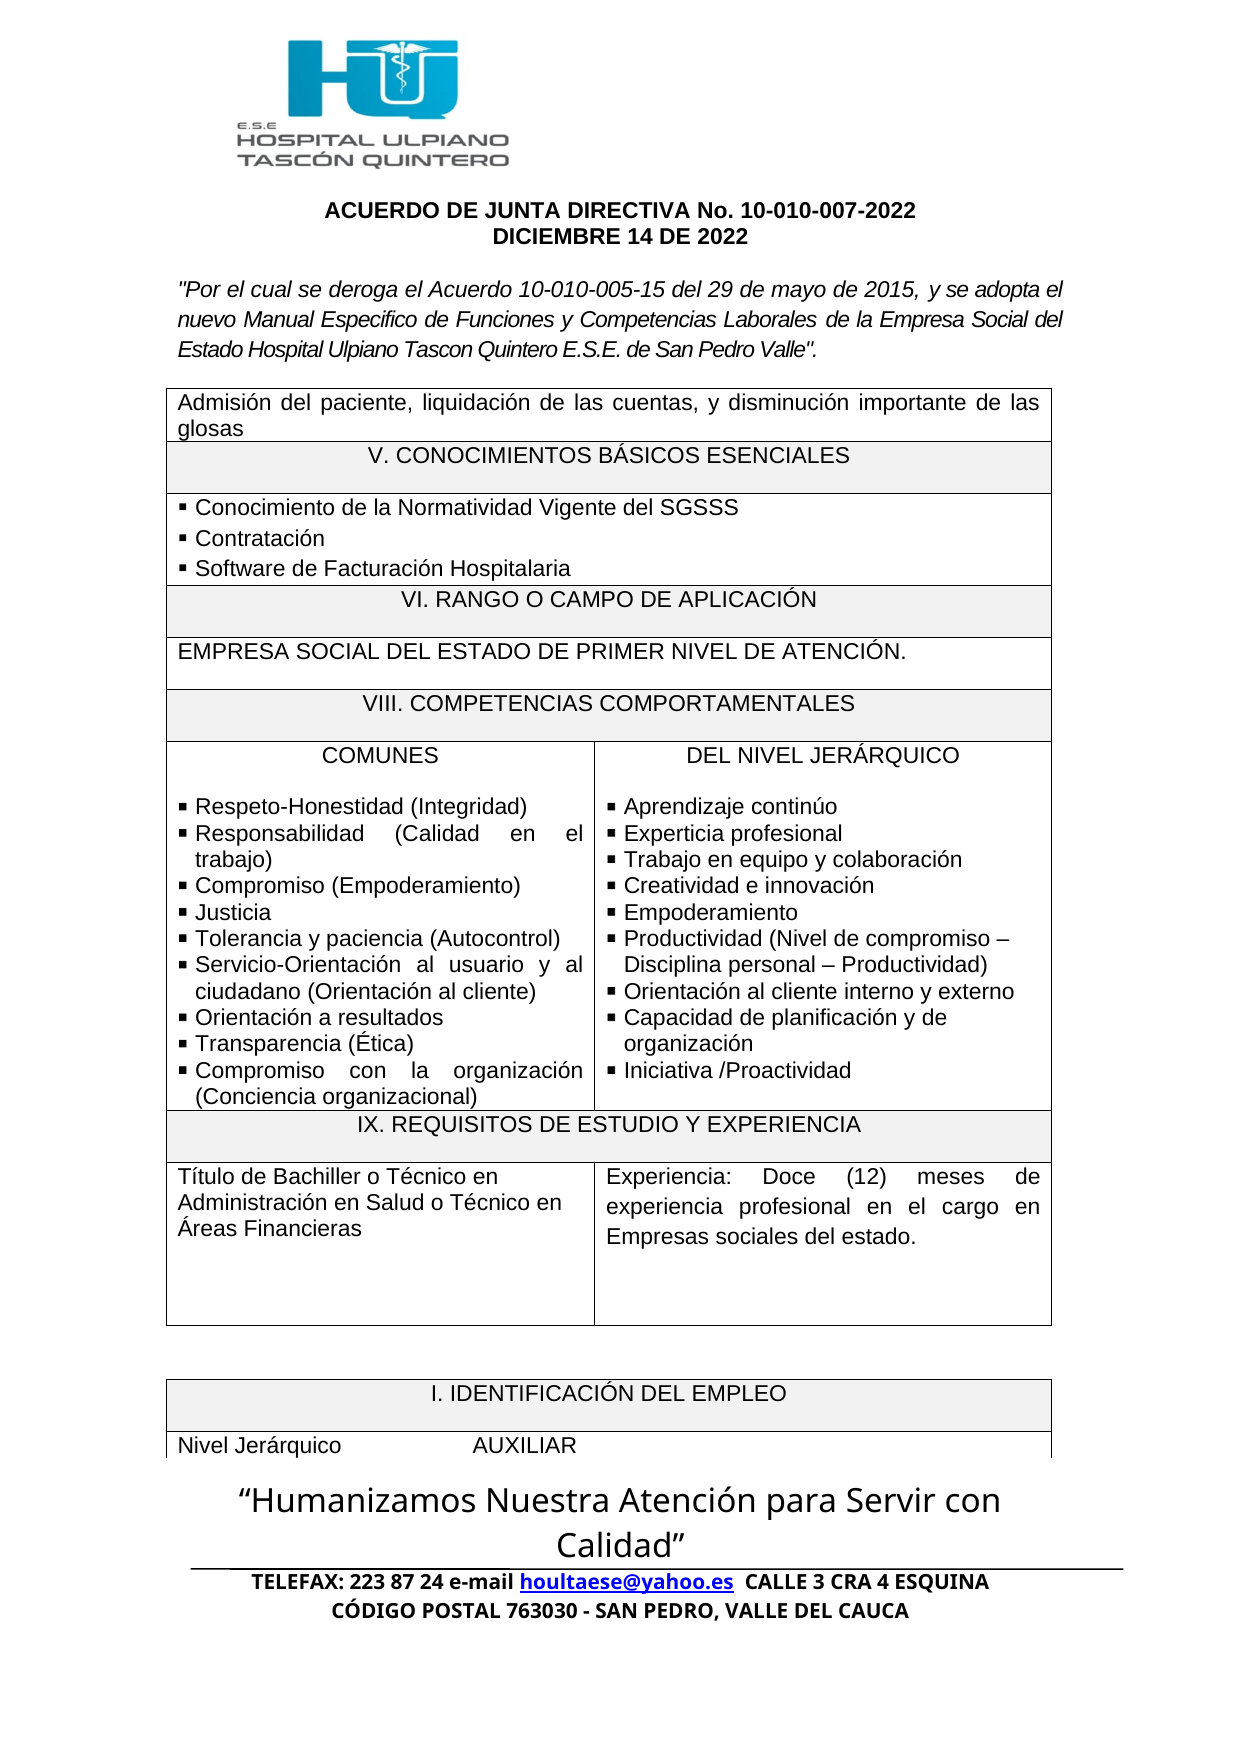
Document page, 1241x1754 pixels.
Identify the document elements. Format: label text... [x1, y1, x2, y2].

table_cell Título de Bachiller o Técnico en Administración en Salud o Técnico en Áreas Financieras [167, 1163, 594, 1325]
table_cell VI. RANGO O CAMPO DE APLICACIÓN [167, 586, 1051, 637]
table_cell DEL NIVEL JERÁRQUICO Aprendizaje continúo Experticia profesional Trabajo en equipo y colaboración Creatividad e innovación Empoderamiento Productividad (Nivel de compromiso – Disciplina personal – Productividad) Orientación al cliente interno y externo Capacidad de planificación y de organización Iniciativa /Proactividad [595, 742, 1051, 1109]
table_cell AUXILIAR AUXILIAR ADMINISTRATIVO (SIAU – ARCHIVO) [461, 1432, 1051, 1458]
table_header I. IDENTIFICACIÓN DEL EMPLEO [167, 1380, 1051, 1431]
table_cell VIII. COMPETENCIAS COMPORTAMENTALES [167, 690, 1051, 741]
table_cell Experiencia: Doce (12) meses de experiencia profesional en el cargo en Empresas sociales del estado. [595, 1163, 1051, 1325]
picture [190, 31, 555, 190]
table_cell EMPRESA SOCIAL DEL ESTADO DE PRIMER NIVEL DE ATENCIÓN. [167, 638, 1051, 689]
table_cell Conocimiento de la Normatividad Vigente del SGSSS Contratación Software de Facturación Hospitalaria [167, 494, 1051, 585]
table_cell COMUNES Respeto-Honestidad (Integridad) Responsabilidad (Calidad en el trabajo) Compromiso (Empoderamiento) Justicia Tolerancia y paciencia (Autocontrol) Servicio-Orientación al usuario y al ciudadano (Orientación al cliente) Orientación a resultados Transparencia (Ética) Compromiso con la organización (Conciencia organizacional) [167, 742, 594, 1109]
table_cell IX. REQUISITOS DE ESTUDIO Y EXPERIENCIA [167, 1111, 1051, 1162]
table_cell V. CONOCIMIENTOS BÁSICOS ESENCIALES [167, 442, 1051, 493]
table_cell Nivel Jerárquico Denominación del empleo [167, 1432, 461, 1458]
